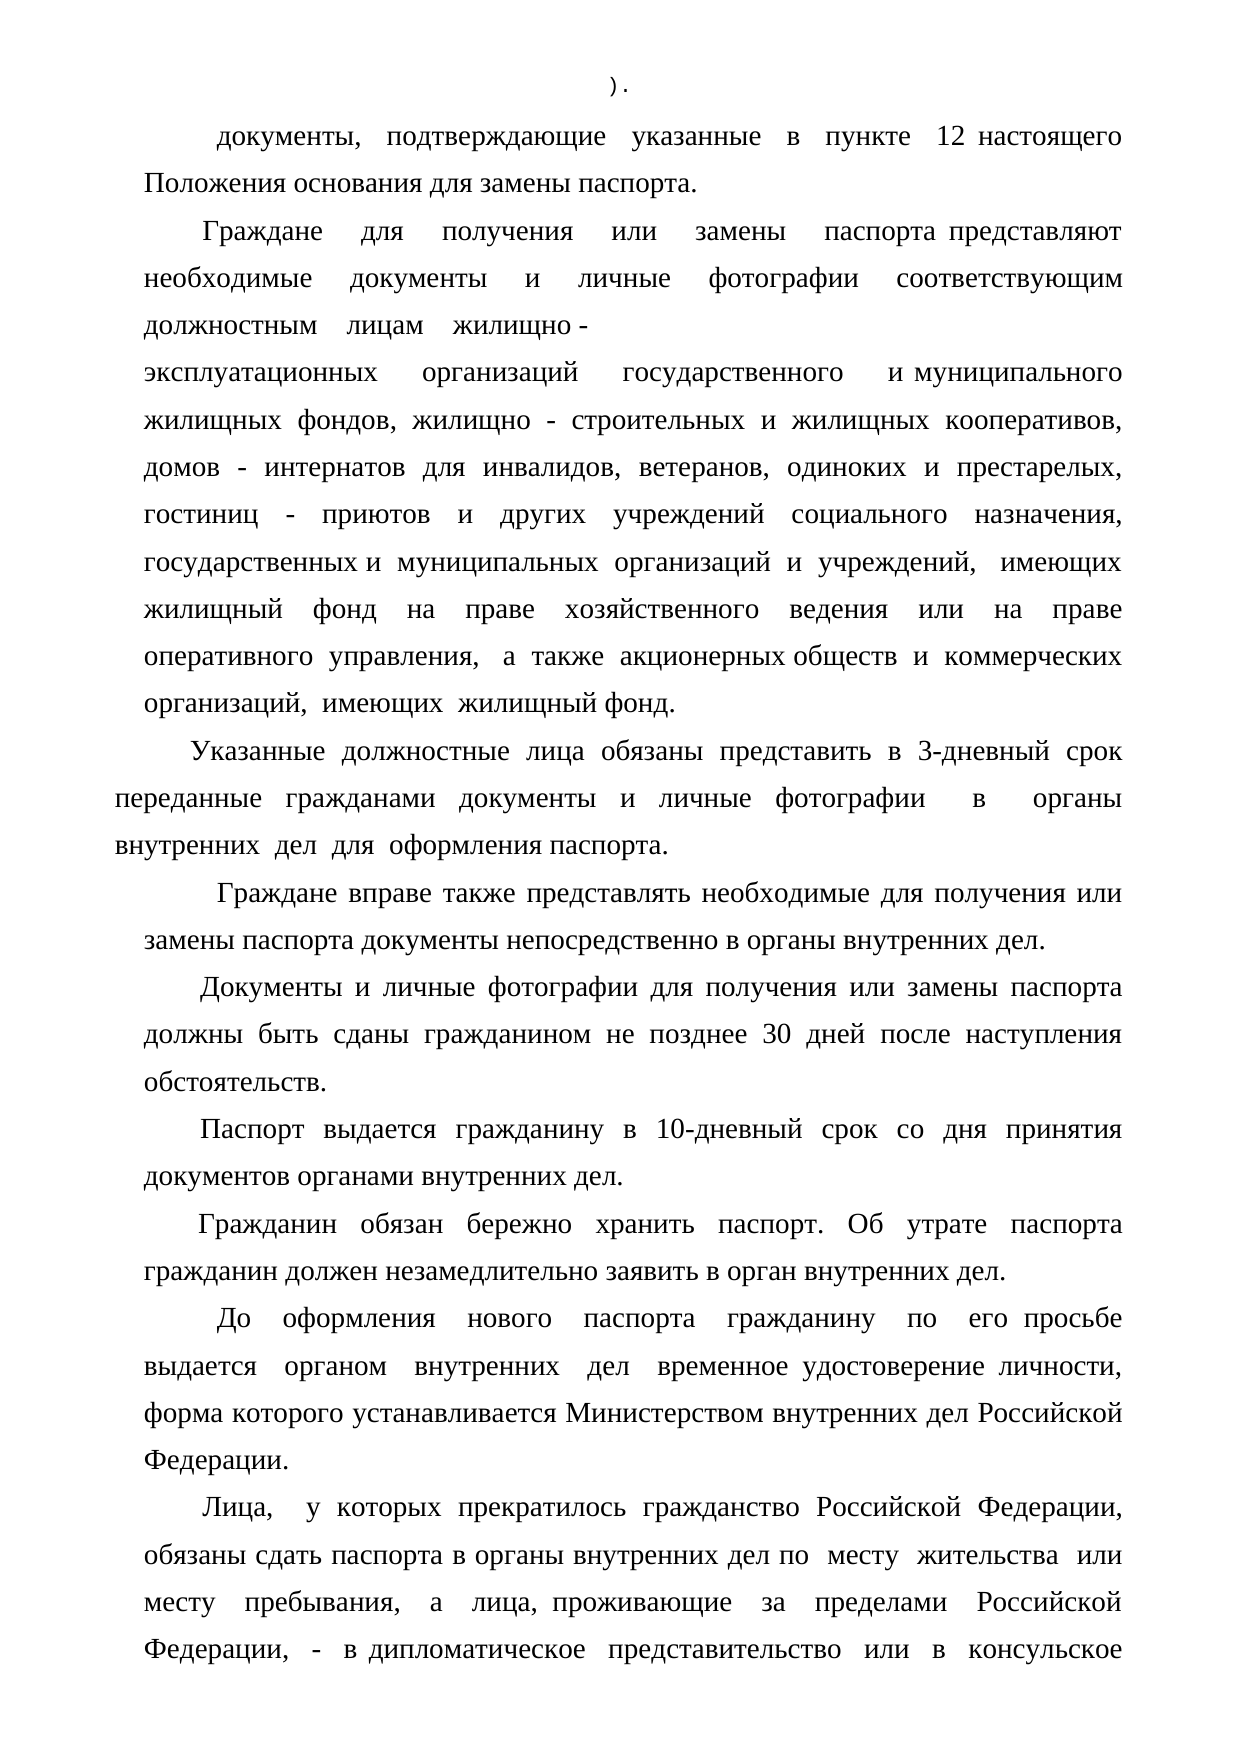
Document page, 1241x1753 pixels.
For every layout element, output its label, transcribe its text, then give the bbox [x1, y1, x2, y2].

text До оформления нового паспорта гражданину по его просьбе выдается органом внутренних дел временное удостоверение личности, форма которого устанавливается Министерством внутренних дел Российской Федерации. [144, 1300, 1123, 1476]
text Гражданин обязан бережно хранить паспорт. Об утрате паспорта гражданин должен незамедлительно заявить в орган внутренних дел. [144, 1206, 1123, 1287]
text Граждане вправе также представлять необходимые для получения или замены паспорта документы непосредственно в органы внутренних дел. [144, 875, 1123, 956]
text документы, подтверждающие указанные в пункте 12 настоящего Положения основания для замены паспорта. [144, 118, 1123, 199]
text эксплуатационных организаций государственного и муниципального жилищных фондов, жилищно - строительных и жилищных кооперативов, домов - интернатов для инвалидов, ветеранов, одиноких и престарелых, гостиниц - приютов и других учреждений социального назначения, государственных и муниципальных организаций и учреждений, имеющих жилищный фонд на праве хозяйственного ведения или на праве оперативного управления, а также акционерных обществ и коммерческих организаций, имеющих жилищный фонд. [144, 354, 1123, 719]
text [144, 1489, 1123, 1665]
text Документы и личные фотографии для получения или замены паспорта должны быть сданы гражданином не позднее 30 дней после наступления обстоятельств. [144, 969, 1123, 1097]
text Указанные должностные лица обязаны представить в 3-дневный срок переданные гражданами документы и личные фотографии в органы внутренних дел для оформления паспорта. [114, 733, 1123, 861]
text Паспорт выдается гражданину в 10-дневный срок со дня принятия документов органами внутренних дел. [144, 1111, 1123, 1192]
text Граждане для получения или замены паспорта представляют необходимые документы и личные фотографии соответствующим должностным лицам жилищно - [144, 213, 1123, 341]
